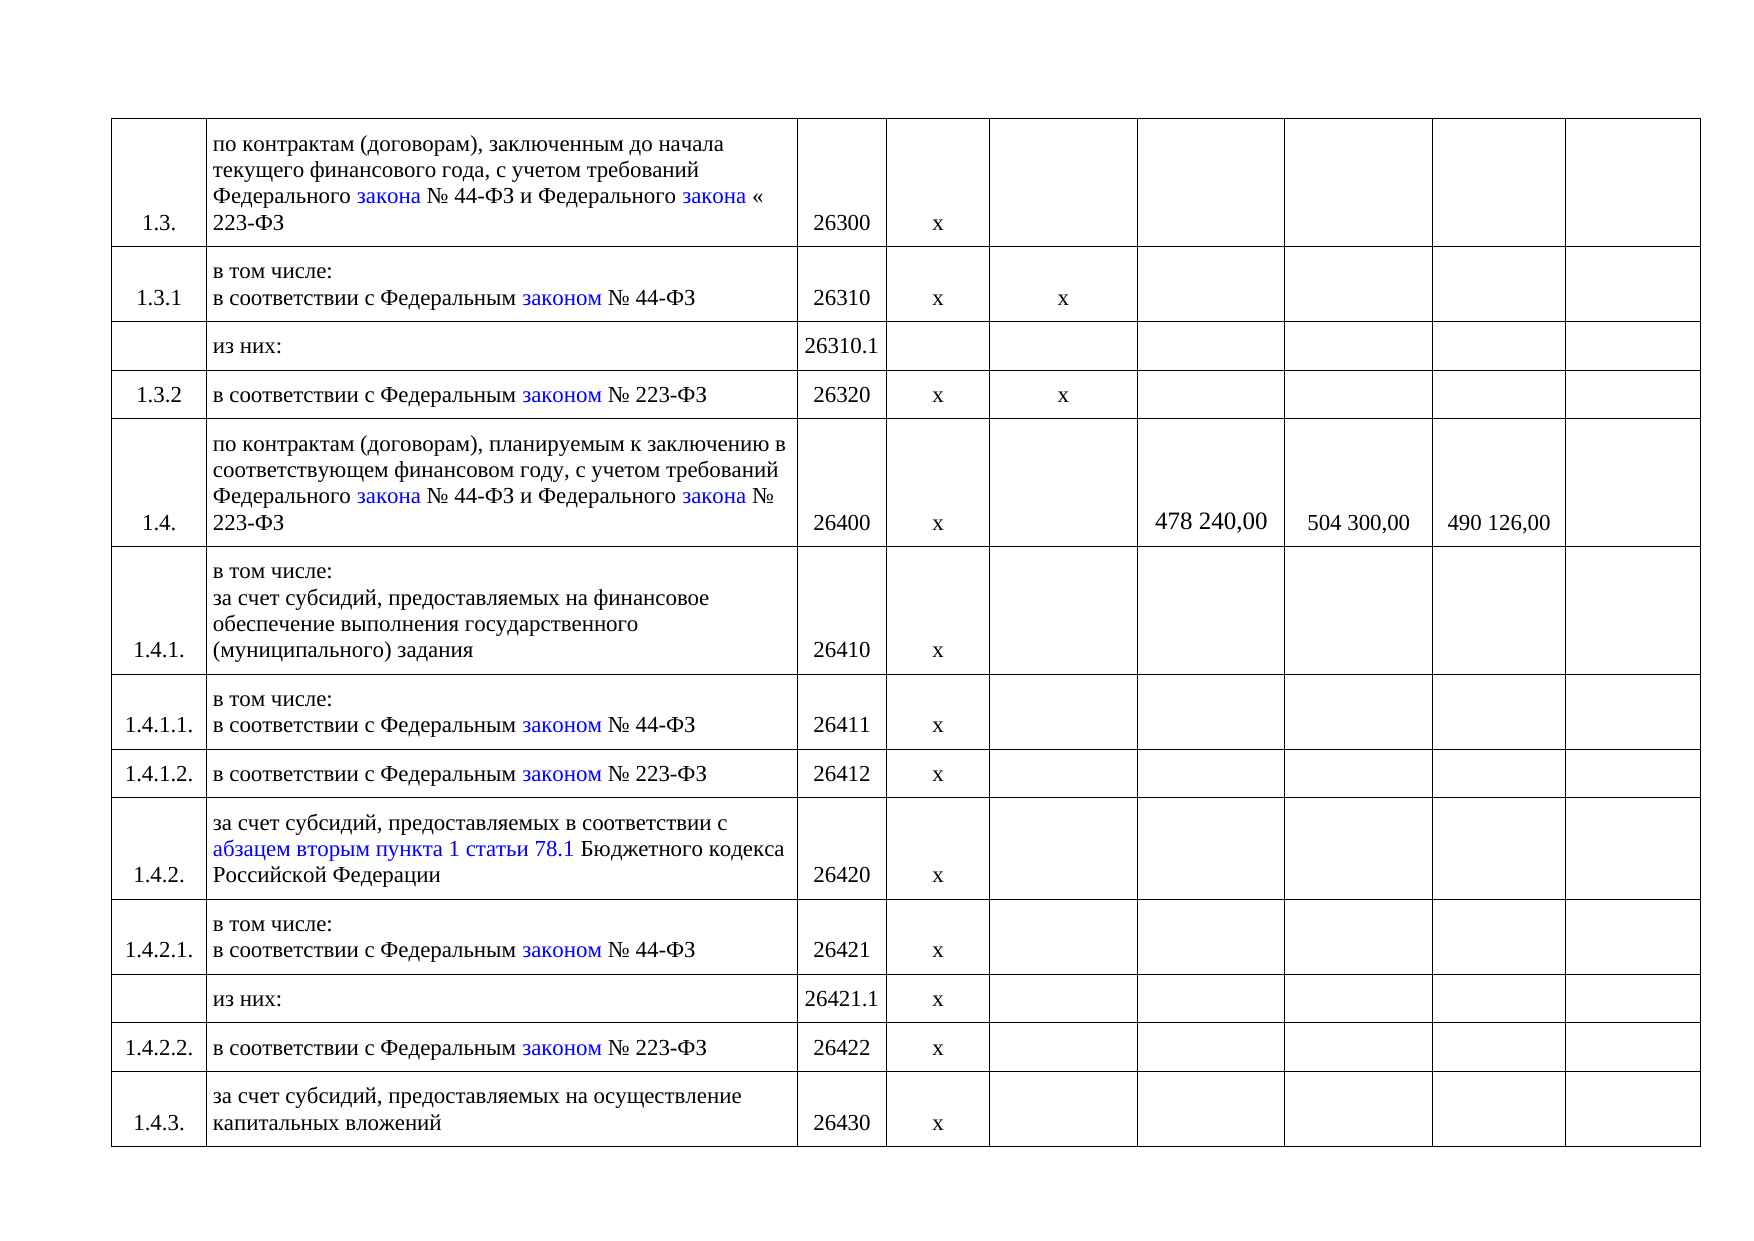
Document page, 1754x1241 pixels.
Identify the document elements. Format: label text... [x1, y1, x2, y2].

table_cell [990, 798, 1137, 898]
table_cell 26310.1 [798, 322, 886, 369]
table_cell [1285, 1023, 1432, 1071]
table_cell в соответствии с Федеральным законом № 223-ФЗ [207, 371, 797, 418]
table_cell [1138, 119, 1284, 246]
table_cell 26421 [798, 900, 886, 973]
table_cell [1138, 975, 1284, 1022]
table_cell 26320 [798, 371, 886, 418]
table_cell 26400 [798, 419, 886, 546]
table_cell 1.4.3. [112, 1072, 206, 1146]
table_cell 1.4. [112, 419, 206, 546]
table_cell [1433, 1023, 1565, 1071]
table_cell [887, 322, 989, 369]
table_cell [1566, 247, 1700, 321]
table_cell [1566, 750, 1700, 797]
table_cell 1.4.1. [112, 547, 206, 673]
table_cell [1138, 322, 1284, 369]
table_cell [1285, 675, 1432, 748]
table_cell [1566, 119, 1700, 246]
table_cell [1285, 371, 1432, 418]
table_cell по контрактам (договорам), планируемым к заключению в соответствующем финансовом году, с учетом требований Федерального закона № 44-ФЗ и Федерального закона № 223-ФЗ [207, 419, 797, 546]
table_cell по контрактам (договорам), заключенным до начала текущего финансового года, с учетом требований Федерального закона № 44-ФЗ и Федерального закона « 223-ФЗ [207, 119, 797, 246]
table_cell [1433, 675, 1565, 748]
table_cell [1138, 247, 1284, 321]
table_cell [990, 675, 1137, 748]
table_cell x [990, 247, 1137, 321]
table_cell [1566, 900, 1700, 973]
table_cell 26421.1 [798, 975, 886, 1022]
table_cell [1566, 1023, 1700, 1071]
table_cell [1285, 750, 1432, 797]
table_cell х [887, 419, 989, 546]
table_cell 26300 [798, 119, 886, 246]
table_cell [1566, 975, 1700, 1022]
table_cell [1566, 371, 1700, 418]
table_cell [990, 419, 1137, 546]
table_cell 1.3.1 [112, 247, 206, 321]
table_cell [112, 322, 206, 369]
table_cell [1285, 322, 1432, 369]
table_cell [1285, 247, 1432, 321]
table_cell [1433, 371, 1565, 418]
table_cell из них: [207, 322, 797, 369]
table_cell [1433, 119, 1565, 246]
table_cell [1433, 975, 1565, 1022]
table_cell [1138, 547, 1284, 673]
table_cell [1138, 750, 1284, 797]
table_cell в том числе: в соответствии с Федеральным законом № 44-ФЗ [207, 900, 797, 973]
table_cell х [887, 798, 989, 898]
table_cell [1285, 900, 1432, 973]
table_cell [1285, 975, 1432, 1022]
table_cell [1433, 750, 1565, 797]
table_cell х [887, 1072, 989, 1146]
table_cell 1.4.2.2. [112, 1023, 206, 1071]
table_cell [1138, 798, 1284, 898]
table_cell 504 300,00 [1285, 419, 1432, 546]
table_cell [1285, 1072, 1432, 1146]
table_cell [1433, 547, 1565, 673]
table_cell 26420 [798, 798, 886, 898]
table_cell [1433, 322, 1565, 369]
table_cell 478 240,00 [1138, 419, 1284, 546]
table_cell в том числе: в соответствии с Федеральным законом № 44-ФЗ [207, 247, 797, 321]
table_cell [112, 975, 206, 1022]
table_cell [990, 975, 1137, 1022]
table_cell в том числе: в соответствии с Федеральным законом № 44-ФЗ [207, 675, 797, 748]
table_cell х [887, 1023, 989, 1071]
table_cell [1285, 119, 1432, 246]
table_cell [990, 547, 1137, 673]
table_cell в том числе: за счет субсидий, предоставляемых на финансовое обеспечение выполнения государственного (муниципального) задания [207, 547, 797, 673]
table_cell [1138, 900, 1284, 973]
table_cell за счет субсидий, предоставляемых на осуществление капитальных вложений [207, 1072, 797, 1146]
table_cell х [887, 547, 989, 673]
table_cell 1.4.1.1. [112, 675, 206, 748]
table_cell x [887, 371, 989, 418]
table_cell [1566, 1072, 1700, 1146]
table_cell x [887, 975, 989, 1022]
table_cell [1566, 547, 1700, 673]
table_cell х [887, 900, 989, 973]
table_cell 26412 [798, 750, 886, 797]
table_cell [990, 1072, 1137, 1146]
table_cell 26410 [798, 547, 886, 673]
table_cell [990, 322, 1137, 369]
table_cell [1285, 798, 1432, 898]
table_cell из них: [207, 975, 797, 1022]
table_cell [1433, 798, 1565, 898]
table_cell х [887, 675, 989, 748]
table_cell [1138, 1072, 1284, 1146]
table_cell [1138, 371, 1284, 418]
table_cell [1566, 675, 1700, 748]
table_cell [990, 1023, 1137, 1071]
table_cell 26422 [798, 1023, 886, 1071]
table_cell [1566, 419, 1700, 546]
table_cell 26430 [798, 1072, 886, 1146]
table_cell [990, 900, 1137, 973]
table_cell [1433, 1072, 1565, 1146]
table_cell 1.3. [112, 119, 206, 246]
table_cell [990, 750, 1137, 797]
table_cell х [887, 119, 989, 246]
table_cell [1285, 547, 1432, 673]
table_cell 490 126,00 [1433, 419, 1565, 546]
table_cell 1.4.2. [112, 798, 206, 898]
table_cell [1566, 798, 1700, 898]
table_cell 26411 [798, 675, 886, 748]
table_cell [990, 119, 1137, 246]
table_cell x [990, 371, 1137, 418]
table_cell 1.4.2.1. [112, 900, 206, 973]
table_cell [1433, 247, 1565, 321]
table_cell 1.4.1.2. [112, 750, 206, 797]
table_cell [1138, 1023, 1284, 1071]
table_cell 1.3.2 [112, 371, 206, 418]
table_cell в соответствии с Федеральным законом № 223-ФЗ [207, 750, 797, 797]
table_cell за счет субсидий, предоставляемых в соответствии с абзацем вторым пункта 1 статьи 78.1 Бюджетного кодекса Российской Федерации [207, 798, 797, 898]
table_cell [1566, 322, 1700, 369]
table_cell [1138, 675, 1284, 748]
table_cell [1433, 900, 1565, 973]
table_cell в соответствии с Федеральным законом № 223-ФЗ [207, 1023, 797, 1071]
table_cell х [887, 750, 989, 797]
table_cell x [887, 247, 989, 321]
table_cell 26310 [798, 247, 886, 321]
